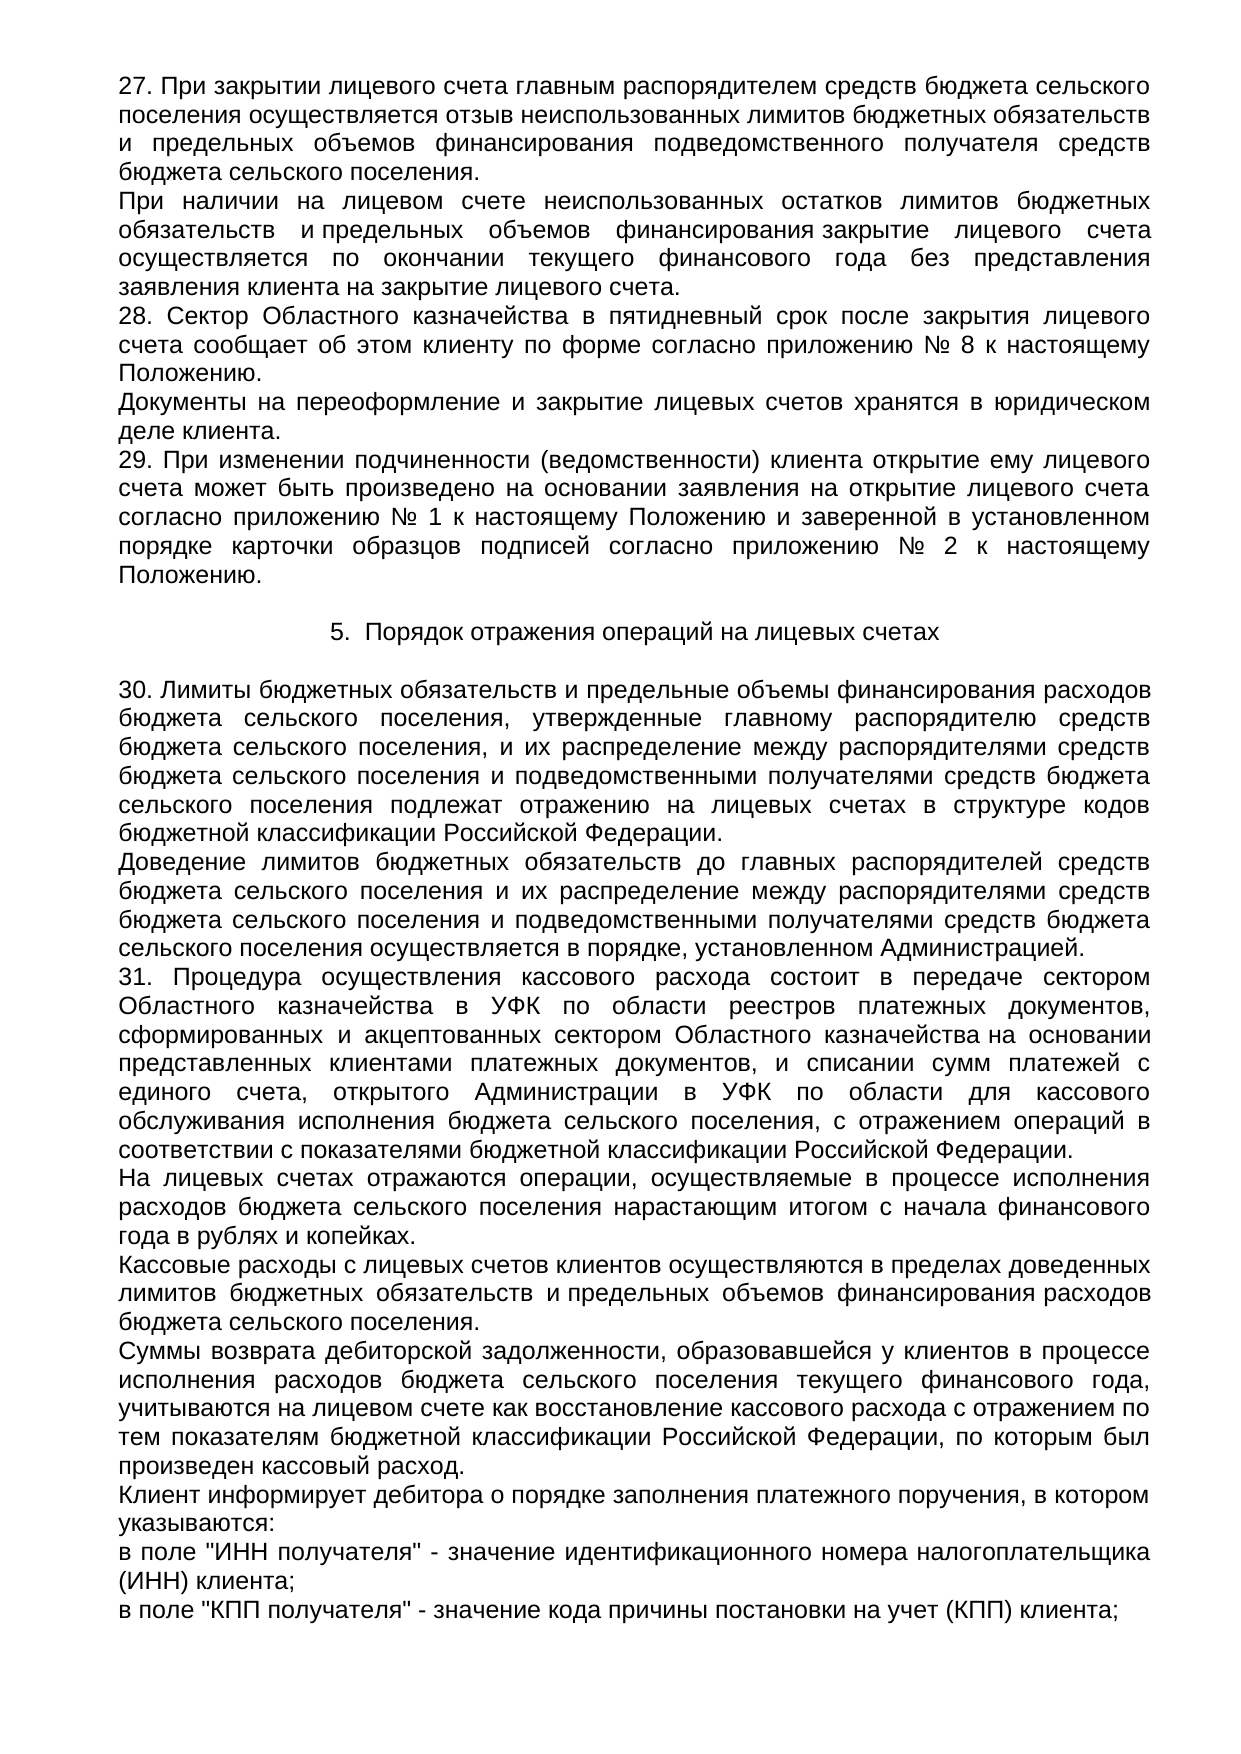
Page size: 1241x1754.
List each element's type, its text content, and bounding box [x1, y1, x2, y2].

text При наличии на лицевом счете неиспользованных остатков лимитов бюджетных обязательств и предельных объемов финансирования закрытие лицевого счета осуществляется по окончании текущего финансового года без представления заявления клиента на закрытие лицевого счета. [118, 186, 1152, 301]
text Документы на переоформление и закрытие лицевых счетов хранятся в юридическом деле клиента. [118, 387, 1152, 444]
text в поле "КПП получателя" - значение кода причины постановки на учет (КПП) клиента; [118, 1594, 1152, 1623]
text в поле "ИНН получателя" - значение идентификационного номера налогоплательщика (ИНН) клиента; [118, 1537, 1152, 1594]
text Суммы возврата дебиторской задолженности, образовавшейся у клиентов в процессе исполнения расходов бюджета сельского поселения текущего финансового года, учитываются на лицевом счете как восстановление кассового расхода с отражением по тем показателям бюджетной классификации Российской Федерации, по которым был произведен кассовый расход. [118, 1336, 1152, 1479]
text Доведение лимитов бюджетных обязательств до главных распорядителей средств бюджета сельского поселения и их распределение между распорядителями средств бюджета сельского поселения и подведомственными получателями средств бюджета сельского поселения осуществляется в порядке, установленном Администрацией. [118, 847, 1152, 962]
text 31. Процедура осуществления кассового расхода состоит в передаче сектором Областного казначейства в УФК по области реестров платежных документов, сформированных и акцептованных сектором Областного казначейства на основании представленных клиентами платежных документов, и списании сумм платежей с единого счета, открытого Администрации в УФК по области для кассового обслуживания исполнения бюджета сельского поселения, с отражением операций в соответствии с показателями бюджетной классификации Российской Федерации. [118, 962, 1152, 1163]
text На лицевых счетах отражаются операции, осуществляемые в процессе исполнения расходов бюджета сельского поселения нарастающим итогом с начала финансового года в рублях и копейках. [118, 1163, 1152, 1249]
text 30. Лимиты бюджетных обязательств и предельные объемы финансирования расходов бюджета сельского поселения, утвержденные главному распорядителю средств бюджета сельского поселения, и их распределение между распорядителями средств бюджета сельского поселения и подведомственными получателями средств бюджета сельского поселения подлежат отражению на лицевых счетах в структуре кодов бюджетной классификации Российской Федерации. [118, 674, 1152, 847]
text 5. Порядок отражения операций на лицевых счетах [118, 617, 1152, 646]
text 29. При изменении подчиненности (ведомственности) клиента открытие ему лицевого счета может быть произведено на основании заявления на открытие лицевого счета согласно приложению № 1 к настоящему Положению и заверенной в установленном порядке карточки образцов подписей согласно приложению № 2 к настоящему Положению. [118, 444, 1152, 588]
text Кассовые расходы с лицевых счетов клиентов осуществляются в пределах доведенных лимитов бюджетных обязательств и предельных объемов финансирования расходов бюджета сельского поселения. [118, 1249, 1152, 1336]
text Клиент информирует дебитора о порядке заполнения платежного поручения, в котором указываются: [118, 1479, 1152, 1537]
text 27. При закрытии лицевого счета главным распорядителем средств бюджета сельского поселения осуществляется отзыв неиспользованных лимитов бюджетных обязательств и предельных объемов финансирования подведомственного получателя средств бюджета сельского поселения. [118, 71, 1152, 186]
text 28. Сектор Областного казначейства в пятидневный срок после закрытия лицевого счета сообщает об этом клиенту по форме согласно приложению № 8 к настоящему Положению. [118, 301, 1152, 387]
